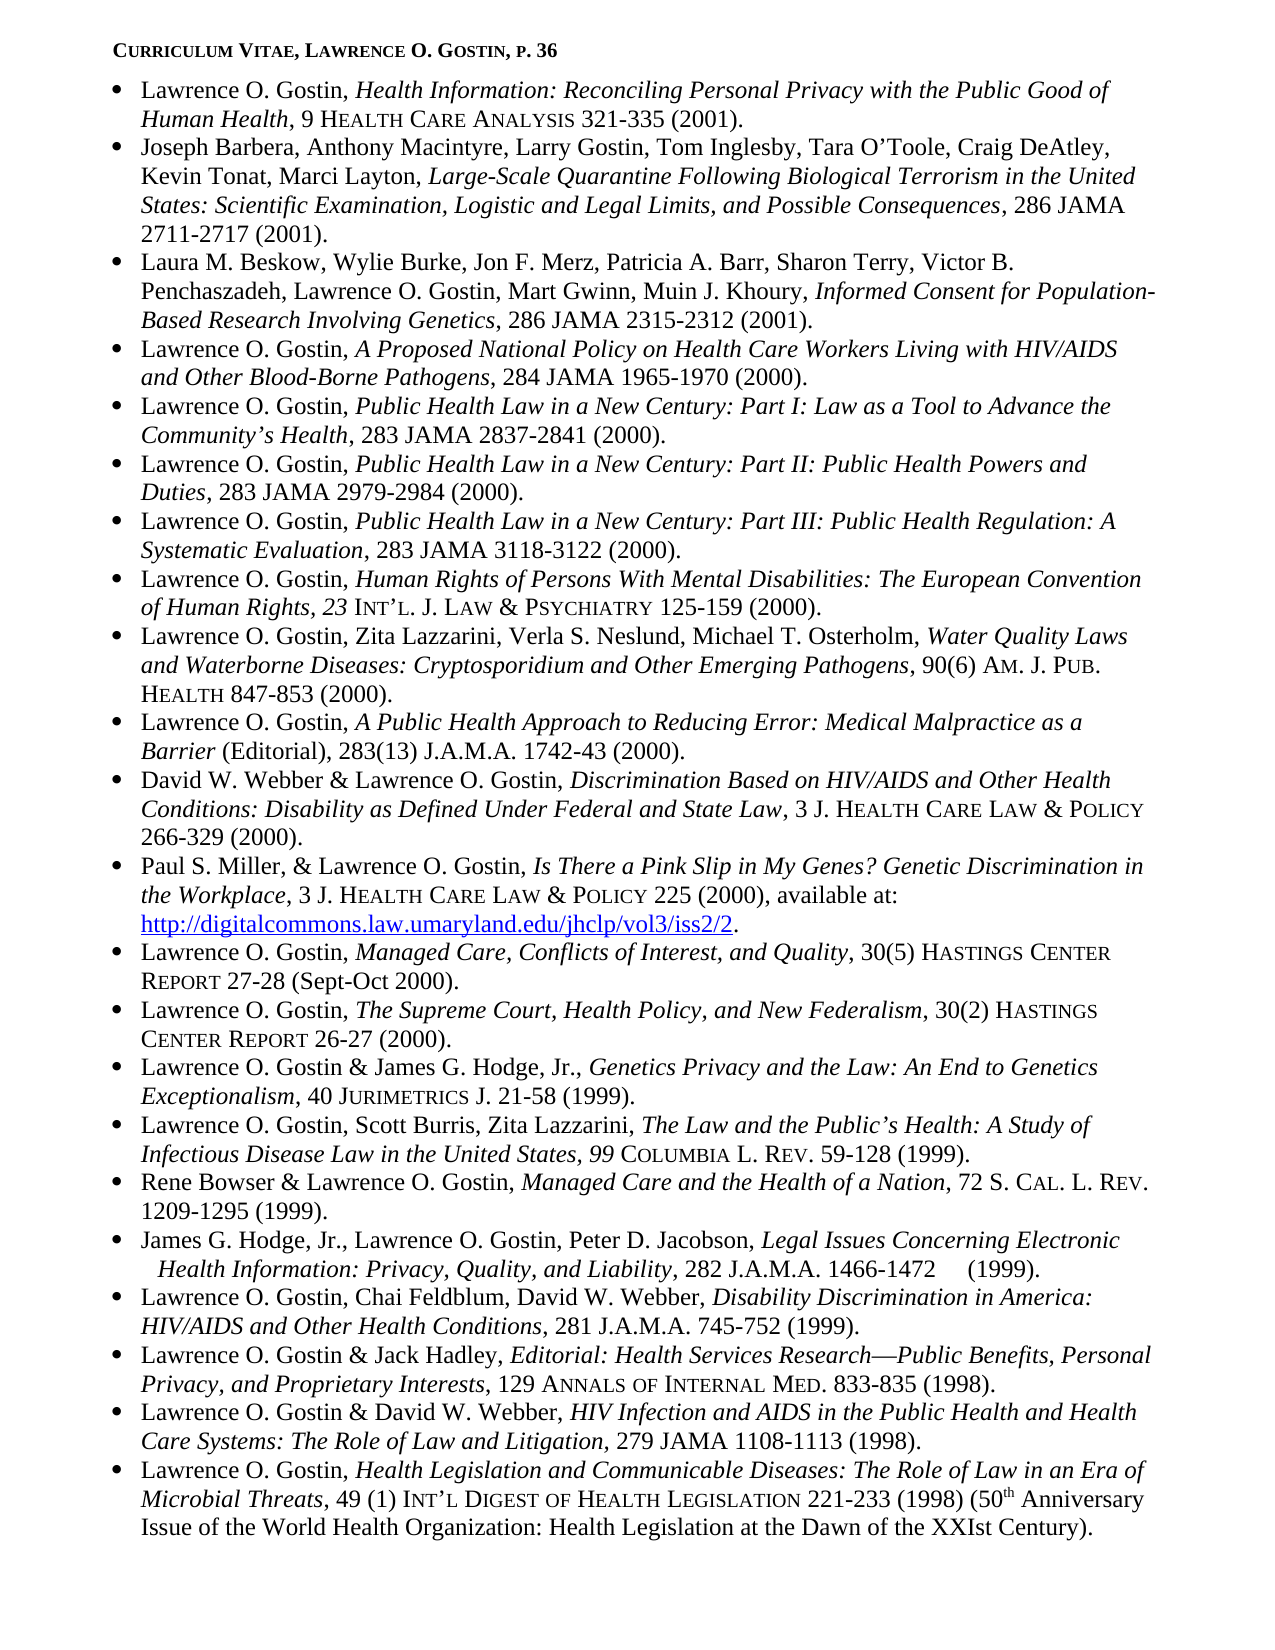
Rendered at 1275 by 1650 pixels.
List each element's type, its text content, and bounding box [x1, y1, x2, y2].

list Lawrence O. Gostin, A Public Health Approach to Reducing Error: Medical Malpractice as a Barrier (Editorial), 283(13) J.A.M.A. 1742-43 (2000). [112, 707, 1162, 765]
list Lawrence O. Gostin, Public Health Law in a New Century: Part II: Public Health Powers and Duties, 283 JAMA 2979-2984 (2000). [112, 449, 1162, 506]
list Lawrence O. Gostin, Zita Lazzarini, Verla S. Neslund, Michael T. Osterholm, Water Quality Laws and Waterborne Diseases: Cryptosporidium and Other Emerging Pathogens, 90(6) Am. J. Pub. Health 847-853 (2000). [112, 621, 1162, 707]
list James G. Hodge, Jr., Lawrence O. Gostin, Peter D. Jacobson, Legal Issues Concerning Electronic Health Information: Privacy, Quality, and Liability, 282 J.A.M.A. 1466-1472 (1999). [112, 1225, 1162, 1282]
list Lawrence O. Gostin, A Proposed National Policy on Health Care Workers Living with HIV/AIDS and Other Blood-Borne Pathogens, 284 JAMA 1965-1970 (2000). [112, 334, 1162, 391]
list David W. Webber & Lawrence O. Gostin, Discrimination Based on HIV/AIDS and Other Health Conditions: Disability as Defined Under Federal and State Law, 3 J. Health Care Law & Policy 266-329 (2000). [112, 765, 1162, 851]
list Lawrence O. Gostin, Public Health Law in a New Century: Part III: Public Health Regulation: A Systematic Evaluation, 283 JAMA 3118-3122 (2000). [112, 506, 1162, 564]
list Rene Bowser & Lawrence O. Gostin, Managed Care and the Health of a Nation, 72 S. Cal. L. Rev. 1209-1295 (1999). [112, 1167, 1162, 1225]
list Lawrence O. Gostin, Scott Burris, Zita Lazzarini, The Law and the Public’s Health: A Study of Infectious Disease Law in the United States, 99 Columbia L. Rev. 59-128 (1999). [112, 1110, 1162, 1167]
list Lawrence O. Gostin, Human Rights of Persons With Mental Disabilities: The European Convention of Human Rights, 23 Int’l. J. Law & Psychiatry 125-159 (2000). [112, 564, 1162, 621]
list Lawrence O. Gostin & Jack Hadley, Editorial: Health Services Research—Public Benefits, Personal Privacy, and Proprietary Interests, 129 Annals of Internal Med. 833-835 (1998). [112, 1340, 1162, 1397]
list Joseph Barbera, Anthony Macintyre, Larry Gostin, Tom Inglesby, Tara O’Toole, Craig DeAtley, Kevin Tonat, Marci Layton, Large-Scale Quarantine Following Biological Terrorism in the United States: Scientific Examination, Logistic and Legal Limits, and Possible Consequences, 286 JAMA 2711-2717 (2001). [112, 132, 1162, 247]
list Lawrence O. Gostin, Chai Feldblum, David W. Webber, Disability Discrimination in America: HIV/AIDS and Other Health Conditions, 281 J.A.M.A. 745-752 (1999). [112, 1282, 1162, 1340]
list Lawrence O. Gostin & James G. Hodge, Jr., Genetics Privacy and the Law: An End to Genetics Exceptionalism, 40 Jurimetrics J. 21-58 (1999). [112, 1052, 1162, 1110]
list Lawrence O. Gostin, The Supreme Court, Health Policy, and New Federalism, 30(2) Hastings Center Report 26-27 (2000). [112, 995, 1162, 1052]
list Lawrence O. Gostin, Managed Care, Conflicts of Interest, and Quality, 30(5) Hastings Center Report 27-28 (Sept-Oct 2000). [112, 937, 1162, 995]
list Lawrence O. Gostin & David W. Webber, HIV Infection and AIDS in the Public Health and Health Care Systems: The Role of Law and Litigation, 279 JAMA 1108-1113 (1998). [112, 1397, 1162, 1455]
list Paul S. Miller, & Lawrence O. Gostin, Is There a Pink Slip in My Genes? Genetic Discrimination in the Workplace, 3 J. Health Care Law & Policy 225 (2000), available at: http://digitalcommons.law.umaryland.edu/jhclp/vol3/iss2/2. [112, 851, 1162, 937]
list Lawrence O. Gostin, Health Information: Reconciling Personal Privacy with the Public Good of Human Health, 9 Health Care Analysis 321-335 (2001). [112, 75, 1162, 132]
list Lawrence O. Gostin, Public Health Law in a New Century: Part I: Law as a Tool to Advance the Community’s Health, 283 JAMA 2837-2841 (2000). [112, 391, 1162, 449]
list Lawrence O. Gostin, Health Legislation and Communicable Diseases: The Role of Law in an Era of Microbial Threats, 49 (1) Int’l Digest of Health Legislation 221-233 (1998) (50th Anniversary Issue of the World Health Organization: Health Legislation at the Dawn of the XXIst Century). [112, 1455, 1162, 1541]
list Laura M. Beskow, Wylie Burke, Jon F. Merz, Patricia A. Barr, Sharon Terry, Victor B. Penchaszadeh, Lawrence O. Gostin, Mart Gwinn, Muin J. Khoury, Informed Consent for Population-Based Research Involving Genetics, 286 JAMA 2315-2312 (2001). [112, 247, 1162, 334]
